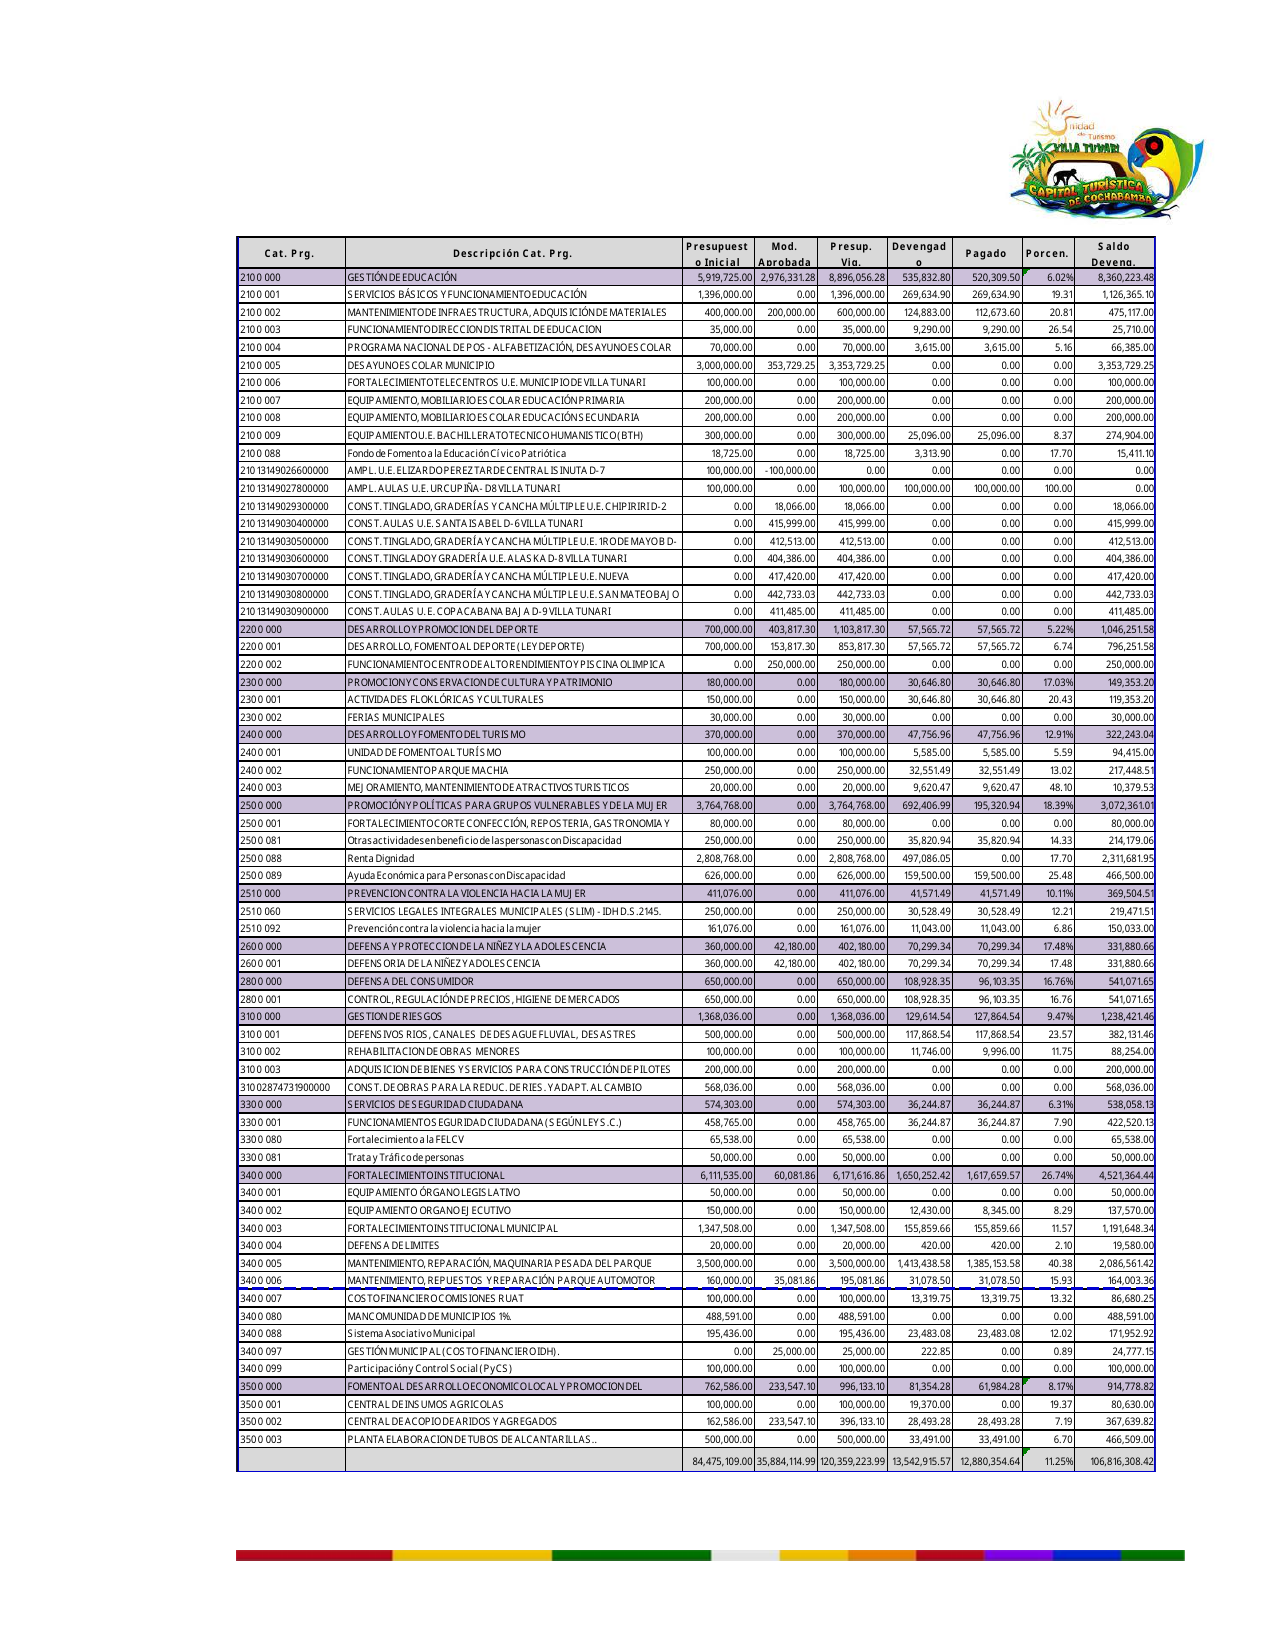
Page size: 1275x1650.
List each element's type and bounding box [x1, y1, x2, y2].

picture [236, 1550, 1185, 1561]
picture [995, 73, 1216, 233]
